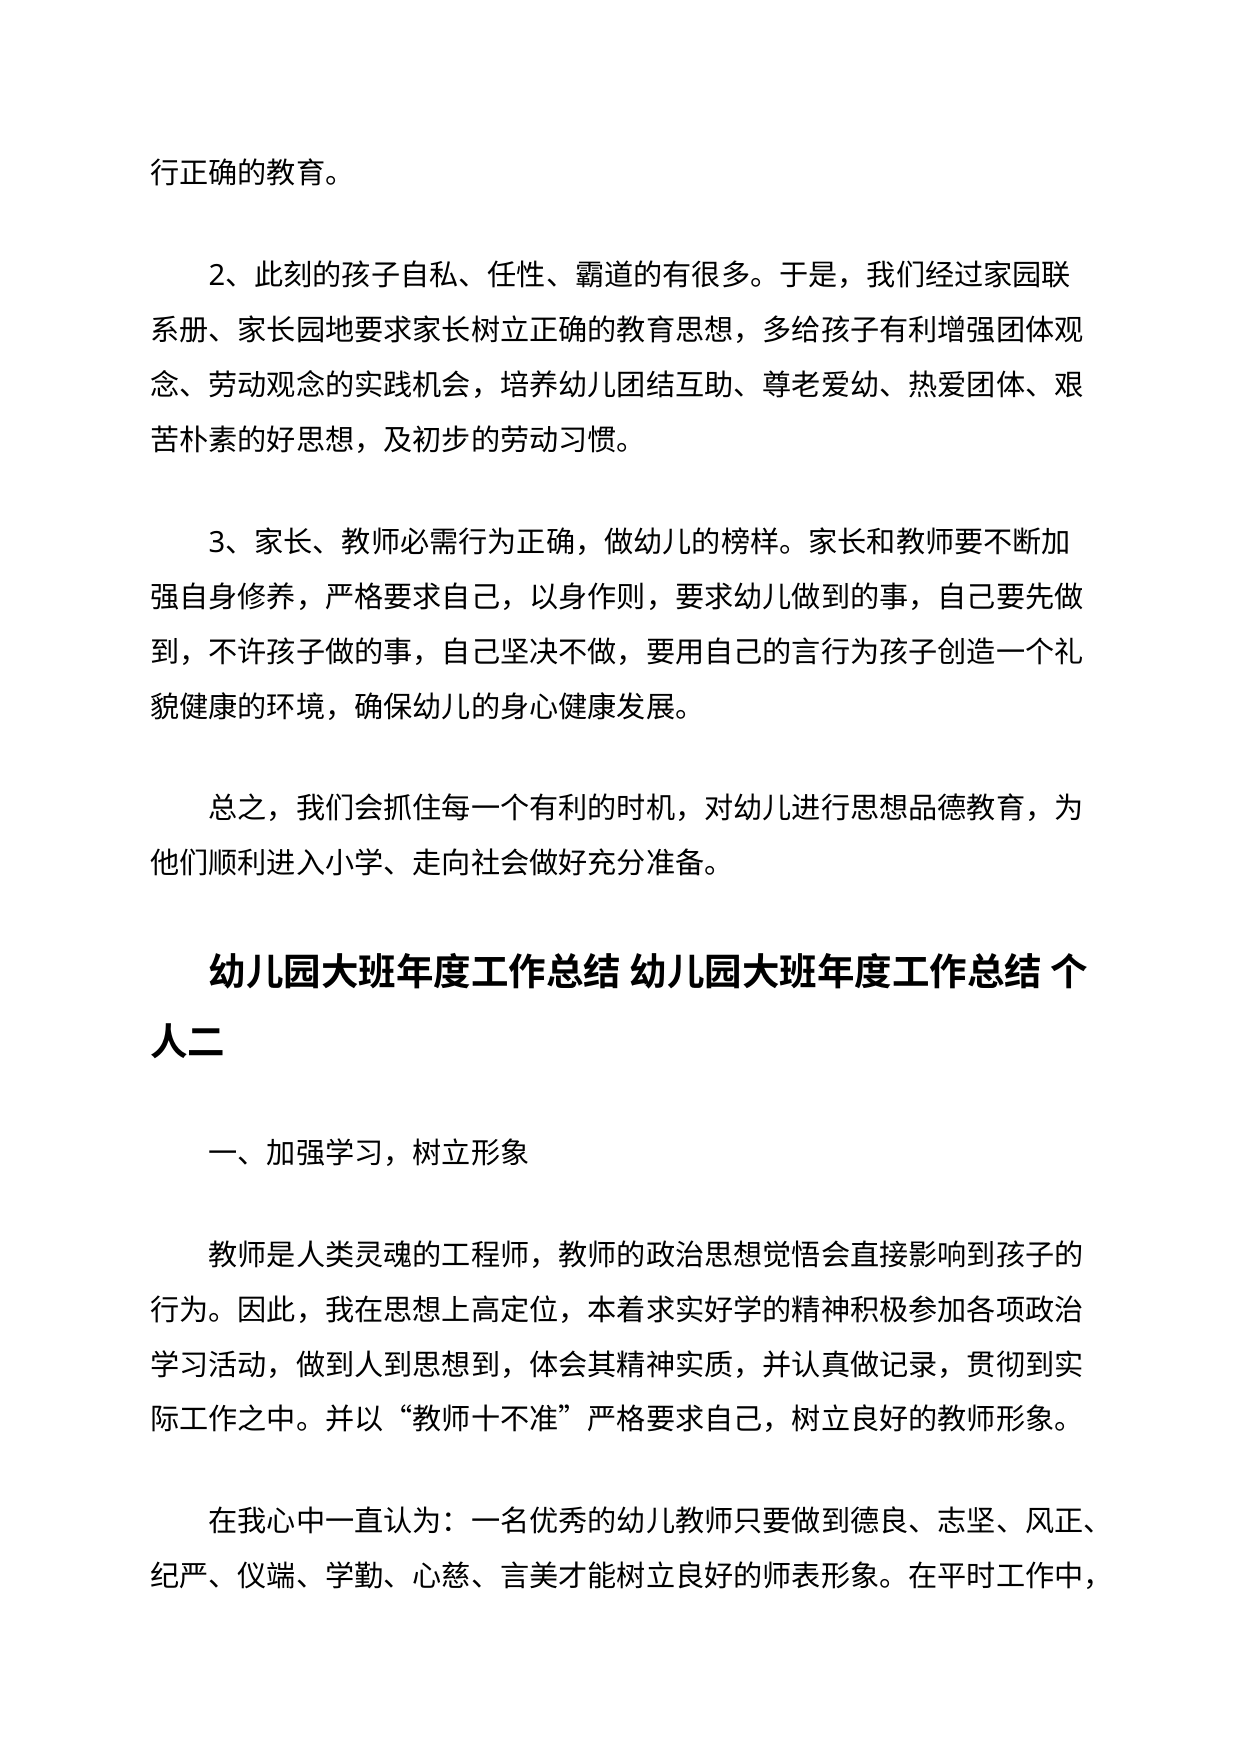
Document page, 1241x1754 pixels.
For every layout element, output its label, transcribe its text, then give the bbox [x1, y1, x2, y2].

text 教师是人类灵魂的工程师，教师的政治思想觉悟会直接影响到孩子的行为。因此，我在思想上高定位，本着求实好学的精神积极参加各项政治学习活动，做到人到思想到，体会其精神实质，并认真做记录，贯彻到实际工作之中。并以“教师十不准”严格要求自己，树立良好的教师形象。 [150, 1231, 1090, 1438]
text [150, 1498, 1090, 1595]
text 2、此刻的孩子自私、任性、霸道的有很多。于是，我们经过家园联系册、家长园地要求家长树立正确的教育思想，多给孩子有利增强团体观念、劳动观念的实践机会，培养幼儿团结互助、尊老爱幼、热爱团体、艰苦朴素的好思想，及初步的劳动习惯。 [150, 252, 1090, 459]
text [150, 150, 1090, 192]
text 幼儿园大班年度工作总结 幼儿园大班年度工作总结 个人二 [150, 942, 1090, 1066]
text 总之，我们会抓住每一个有利的时机，对幼儿进行思想品德教育，为他们顺利进入小学、走向社会做好充分准备。 [150, 785, 1090, 882]
text 一、加强学习，树立形象 [150, 1129, 1090, 1172]
text 3、家长、教师必需行为正确，做幼儿的榜样。家长和教师要不断加强自身修养，严格要求自己，以身作则，要求幼儿做到的事，自己要先做到，不许孩子做的事，自己坚决不做，要用自己的言行为孩子创造一个礼貌健康的环境，确保幼儿的身心健康发展。 [150, 518, 1090, 725]
